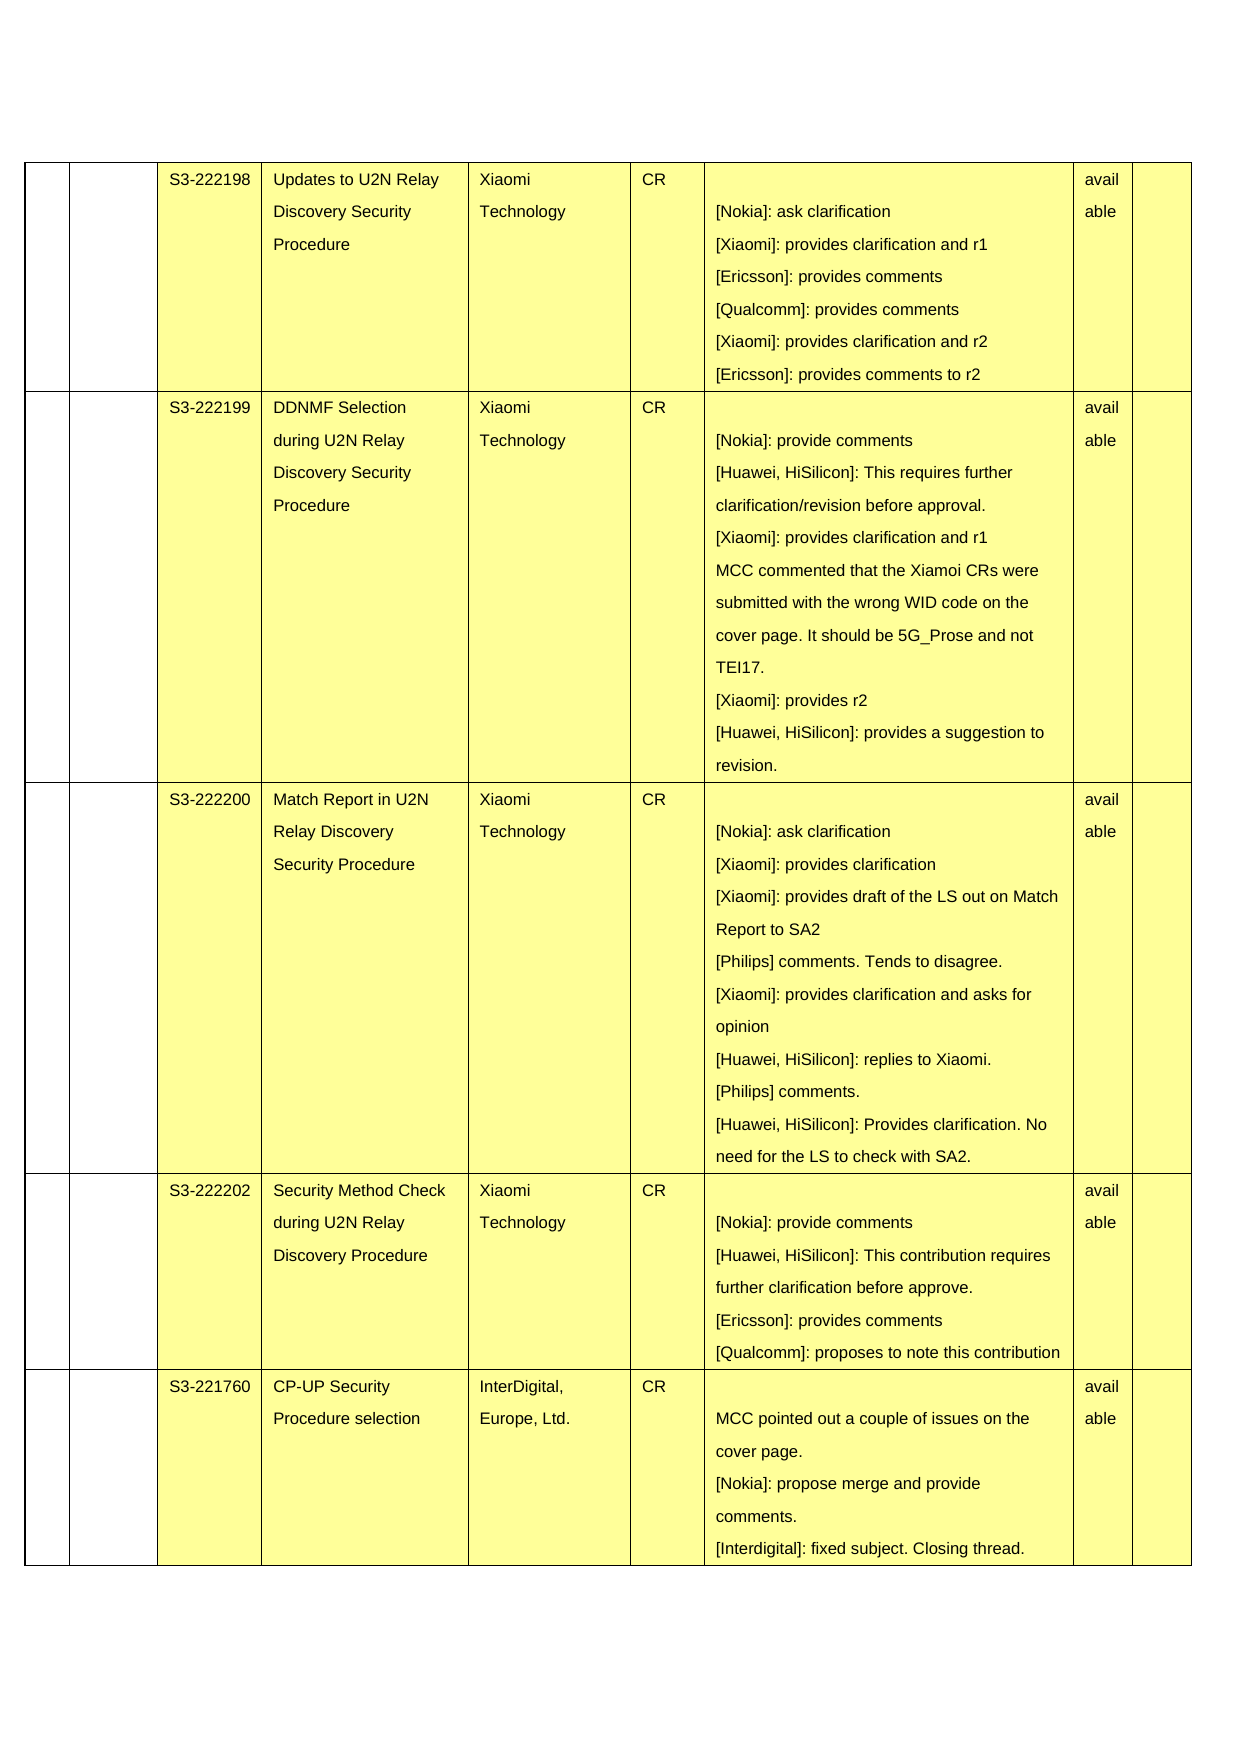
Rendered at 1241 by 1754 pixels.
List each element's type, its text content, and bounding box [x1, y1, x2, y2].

table_cell Xiaomi Technology [469, 392, 630, 782]
table_cell S3-222198 [158, 163, 261, 391]
table_cell [70, 392, 157, 782]
table_cell available [1074, 392, 1132, 782]
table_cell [705, 1370, 1073, 1565]
table_cell CR [631, 1174, 704, 1369]
table_cell [1133, 392, 1191, 782]
table_cell [1133, 1370, 1191, 1565]
table_cell S3-222199 [158, 392, 261, 782]
table_cell CR [631, 1370, 704, 1565]
table_cell available [1074, 783, 1132, 1173]
table_cell Xiaomi Technology [469, 1174, 630, 1369]
table_cell available [1074, 1370, 1132, 1565]
table_cell [70, 1370, 157, 1565]
table_cell [70, 163, 157, 391]
table_cell [26, 1174, 69, 1369]
table_cell [1133, 163, 1191, 391]
table_cell S3-222202 [158, 1174, 261, 1369]
table_cell CR [631, 783, 704, 1173]
table_cell [26, 392, 69, 782]
table_cell [70, 783, 157, 1173]
table_cell Security Method Check during U2N Relay Discovery Procedure [262, 1174, 468, 1369]
table_cell Xiaomi Technology [469, 783, 630, 1173]
table_cell [70, 1174, 157, 1369]
table_cell S3-222200 [158, 783, 261, 1173]
table_cell CR [631, 163, 704, 391]
table_cell available [1074, 1174, 1132, 1369]
table_cell available [1074, 163, 1132, 391]
table_cell [26, 163, 69, 391]
table_cell CR [631, 392, 704, 782]
table_cell [Nokia]: ask clarification [Xiaomi]: provides clarification and r1 [Ericsson]: provides comments [Qualcomm]: provides comments [Xiaomi]: provides clarification and r2 [Ericsson]: provides comments to r2 [705, 163, 1073, 391]
table_cell DDNMF Selection during U2N Relay Discovery Security Procedure [262, 392, 468, 782]
table_cell Xiaomi Technology [469, 163, 630, 391]
table_cell [Nokia]: ask clarification [Xiaomi]: provides clarification [Xiaomi]: provides draft of the LS out on Match Report to SA2 [Philips] comments. Tends to disagree. [Xiaomi]: provides clarification and asks for opinion [Huawei, HiSilicon]: replies to Xiaomi. [Philips] comments. [Huawei, HiSilicon]: Provides clarification. No need for the LS to check with SA2. [705, 783, 1073, 1173]
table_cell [469, 1370, 630, 1565]
table_cell [Nokia]: provide comments [Huawei, HiSilicon]: This contribution requires further clarification before approve. [Ericsson]: provides comments [Qualcomm]: proposes to note this contribution [705, 1174, 1073, 1369]
table_cell [26, 783, 69, 1173]
table_cell [1133, 1174, 1191, 1369]
table_cell Match Report in U2N Relay Discovery Security Procedure [262, 783, 468, 1173]
table_cell S3-221760 [158, 1370, 261, 1565]
table_cell [Nokia]: provide comments [Huawei, HiSilicon]: This requires further clarification/revision before approval. [Xiaomi]: provides clarification and r1 MCC commented that the Xiamoi CRs were submitted with the wrong WID code on the cover page. It should be 5G_Prose and not TEI17. [Xiaomi]: provides r2 [Huawei, HiSilicon]: provides a suggestion to revision. [705, 392, 1073, 782]
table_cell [262, 1370, 468, 1565]
table_cell Updates to U2N Relay Discovery Security Procedure [262, 163, 468, 391]
table_cell [26, 1370, 69, 1565]
table_cell [1133, 783, 1191, 1173]
